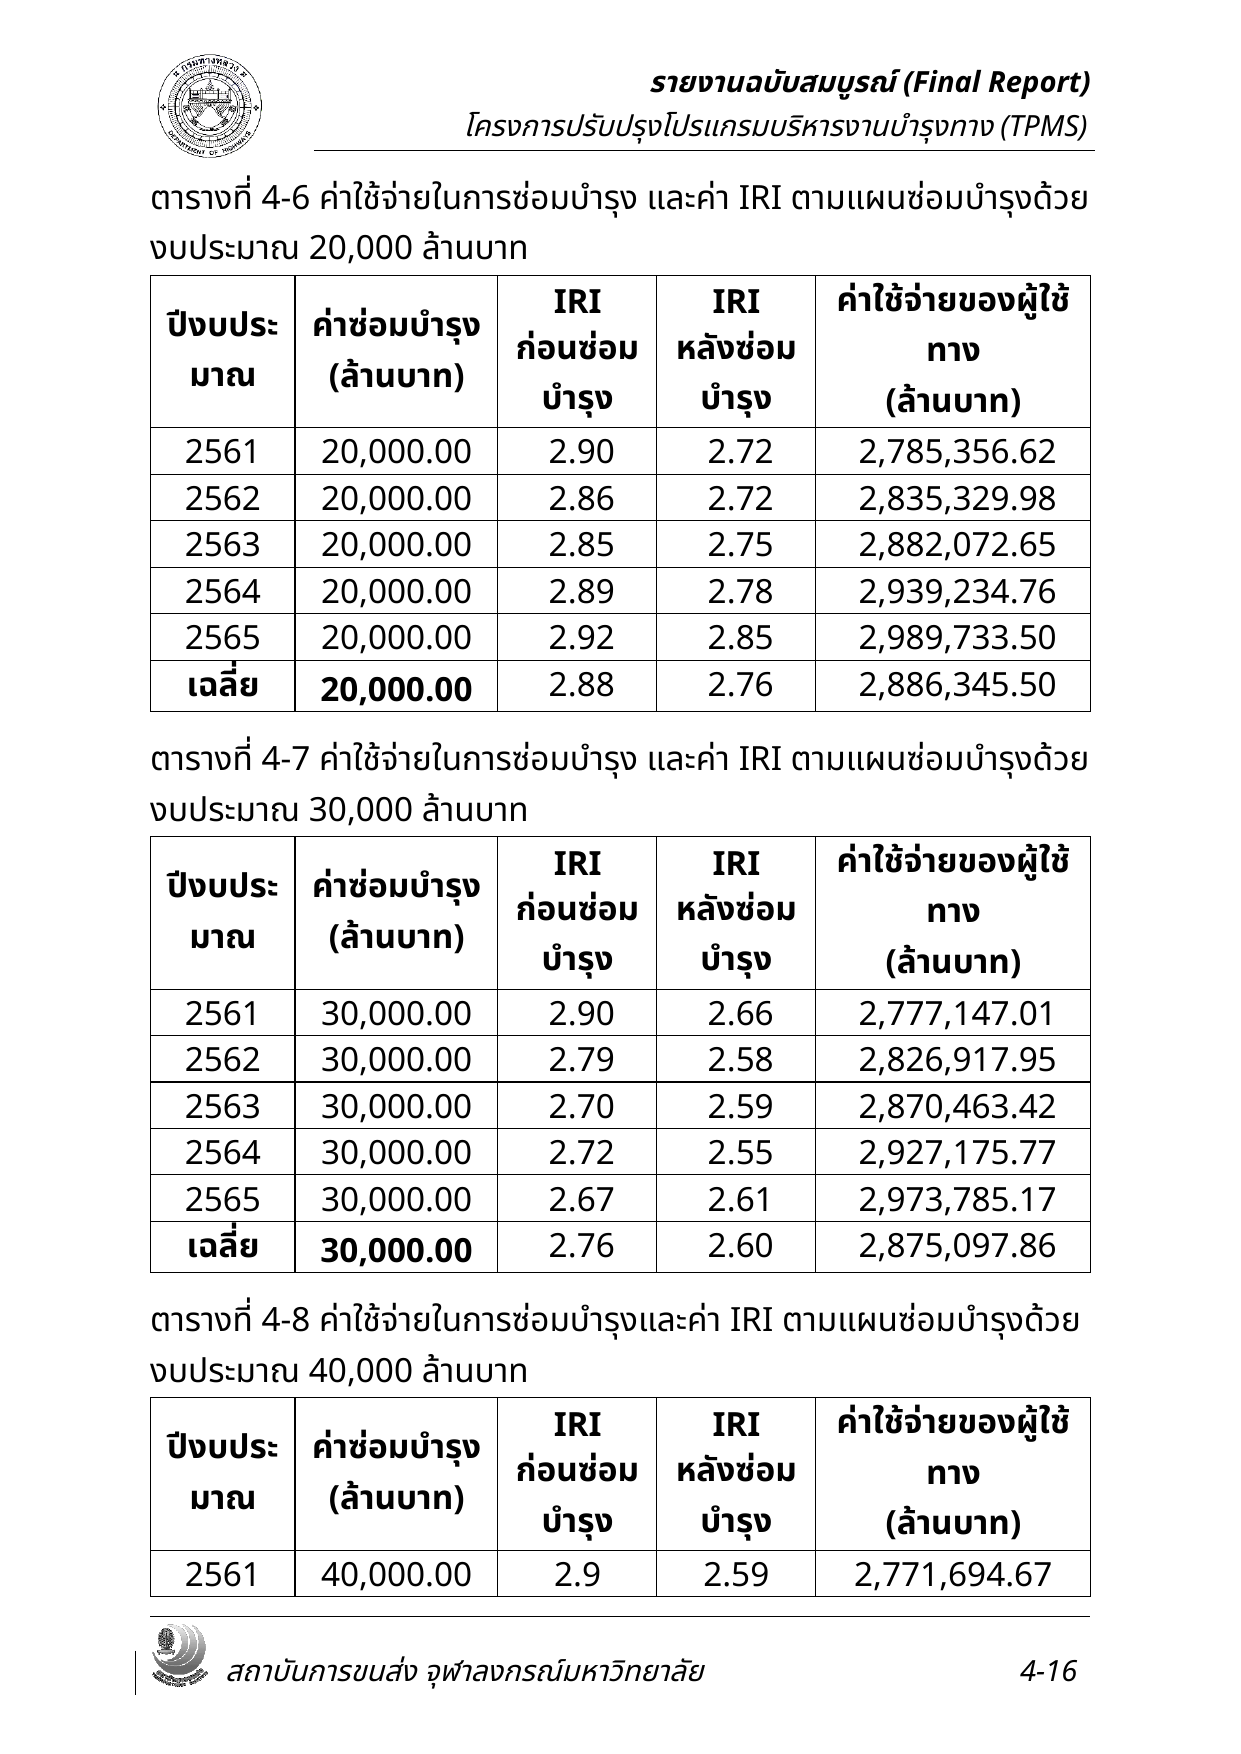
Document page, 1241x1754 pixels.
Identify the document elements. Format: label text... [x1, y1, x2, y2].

table_header ค่าใช้จ่ายของผู้ใช้ทาง (ล้านบาท) [816, 276, 1090, 427]
table_cell 2.76 [657, 661, 815, 711]
table_cell 2.88 [498, 661, 656, 711]
table_cell 2,826,917.95 [816, 1036, 1090, 1081]
table_cell 2.70 [498, 1083, 656, 1128]
table_cell 30,000.00 [296, 990, 497, 1035]
table_cell 2,785,356.62 [816, 428, 1090, 474]
table_cell 2.66 [657, 990, 815, 1035]
table_header ปีงบประมาณ [151, 276, 294, 427]
table_cell 20,000.00 [296, 614, 497, 659]
table_cell เฉลี่ย [151, 1222, 294, 1272]
table_cell 2.9 [498, 1551, 656, 1596]
table_header IRI ก่อนซ่อมบำรุง [498, 276, 656, 427]
text ตารางที่ 4-7 ค่าใช้จ่ายในการซ่อมบำรุง และค่า IRI ตามแผนซ่อมบำรุงด้วยงบประมาณ 30,000 ล้านบาท [150, 735, 1090, 836]
table_cell 2,939,234.76 [816, 568, 1090, 613]
table_cell 2.72 [657, 428, 815, 474]
text ตารางที่ 4-6 ค่าใช้จ่ายในการซ่อมบำรุง และค่า IRI ตามแผนซ่อมบำรุงด้วยงบประมาณ 20,000 ล้านบาท [150, 173, 1090, 275]
table_cell 20,000.00 [296, 428, 497, 474]
table_cell 20,000.00 [296, 568, 497, 613]
table_cell 2563 [151, 1083, 294, 1128]
table_cell 2.59 [657, 1551, 815, 1596]
table_cell 20,000.00 [296, 661, 497, 711]
picture [150, 47, 268, 165]
table_cell 30,000.00 [296, 1129, 497, 1174]
table_cell 20,000.00 [296, 475, 497, 520]
table_cell 2.60 [657, 1222, 815, 1272]
table_cell 2561 [151, 990, 294, 1035]
table_cell 2,882,072.65 [816, 521, 1090, 567]
table_cell 2.85 [498, 521, 656, 567]
table_cell 2.89 [498, 568, 656, 613]
table_cell 2,927,175.77 [816, 1129, 1090, 1174]
table_cell 2562 [151, 475, 294, 520]
table_cell 2.79 [498, 1036, 656, 1081]
table_cell 30,000.00 [296, 1036, 497, 1081]
table_cell 2563 [151, 521, 294, 567]
table_header ค่าซ่อมบำรุง (ล้านบาท) [296, 837, 497, 988]
table_cell 2.92 [498, 614, 656, 659]
table_header IRI ก่อนซ่อมบำรุง [498, 837, 656, 988]
table_header ค่าซ่อมบำรุง (ล้านบาท) [296, 1398, 497, 1550]
table_cell 2561 [151, 1551, 294, 1596]
table_header ปีงบประมาณ [151, 1398, 294, 1550]
table_cell 2564 [151, 1129, 294, 1174]
table_cell 2,777,147.01 [816, 990, 1090, 1035]
table_cell 20,000.00 [296, 521, 497, 567]
table_cell 2,771,694.67 [816, 1551, 1090, 1596]
table_cell 2565 [151, 614, 294, 659]
table_cell 2.61 [657, 1175, 815, 1221]
table_cell 2.78 [657, 568, 815, 613]
table_cell เฉลี่ย [151, 661, 294, 711]
table_cell 2.72 [498, 1129, 656, 1174]
table_cell 2,973,785.17 [816, 1175, 1090, 1221]
table_cell 2,875,097.86 [816, 1222, 1090, 1272]
picture [150, 1622, 210, 1688]
table_header ค่าใช้จ่ายของผู้ใช้ทาง (ล้านบาท) [816, 1398, 1090, 1550]
table_header ค่าซ่อมบำรุง (ล้านบาท) [296, 276, 497, 427]
table_cell 40,000.00 [296, 1551, 497, 1596]
table_cell 2.90 [498, 428, 656, 474]
table_cell 2.76 [498, 1222, 656, 1272]
table_cell 2,870,463.42 [816, 1083, 1090, 1128]
table_header IRI หลังซ่อมบำรุง [657, 837, 815, 988]
table_cell 2564 [151, 568, 294, 613]
text ตารางที่ 4-8 ค่าใช้จ่ายในการซ่อมบำรุงและค่า IRI ตามแผนซ่อมบำรุงด้วยงบประมาณ 40,000 ล้านบาท [150, 1296, 1090, 1397]
table_cell 2.75 [657, 521, 815, 567]
table_cell 2.90 [498, 990, 656, 1035]
table_cell 2,886,345.50 [816, 661, 1090, 711]
table_cell 2.67 [498, 1175, 656, 1221]
table_cell 2562 [151, 1036, 294, 1081]
table_cell 30,000.00 [296, 1175, 497, 1221]
table_cell 2,835,329.98 [816, 475, 1090, 520]
table_cell 30,000.00 [296, 1083, 497, 1128]
table_header IRI หลังซ่อมบำรุง [657, 1398, 815, 1550]
table_header IRI ก่อนซ่อมบำรุง [498, 1398, 656, 1550]
table_header ปีงบประมาณ [151, 837, 294, 988]
table_cell 2.59 [657, 1083, 815, 1128]
table_cell 2.85 [657, 614, 815, 659]
table_cell 2.55 [657, 1129, 815, 1174]
table_cell 2561 [151, 428, 294, 474]
table_cell 2.86 [498, 475, 656, 520]
table_header IRI หลังซ่อมบำรุง [657, 276, 815, 427]
table_cell 2.72 [657, 475, 815, 520]
table_cell 2.58 [657, 1036, 815, 1081]
table_cell 30,000.00 [296, 1222, 497, 1272]
table_cell 2,989,733.50 [816, 614, 1090, 659]
table_cell 2565 [151, 1175, 294, 1221]
table_header ค่าใช้จ่ายของผู้ใช้ทาง (ล้านบาท) [816, 837, 1090, 988]
